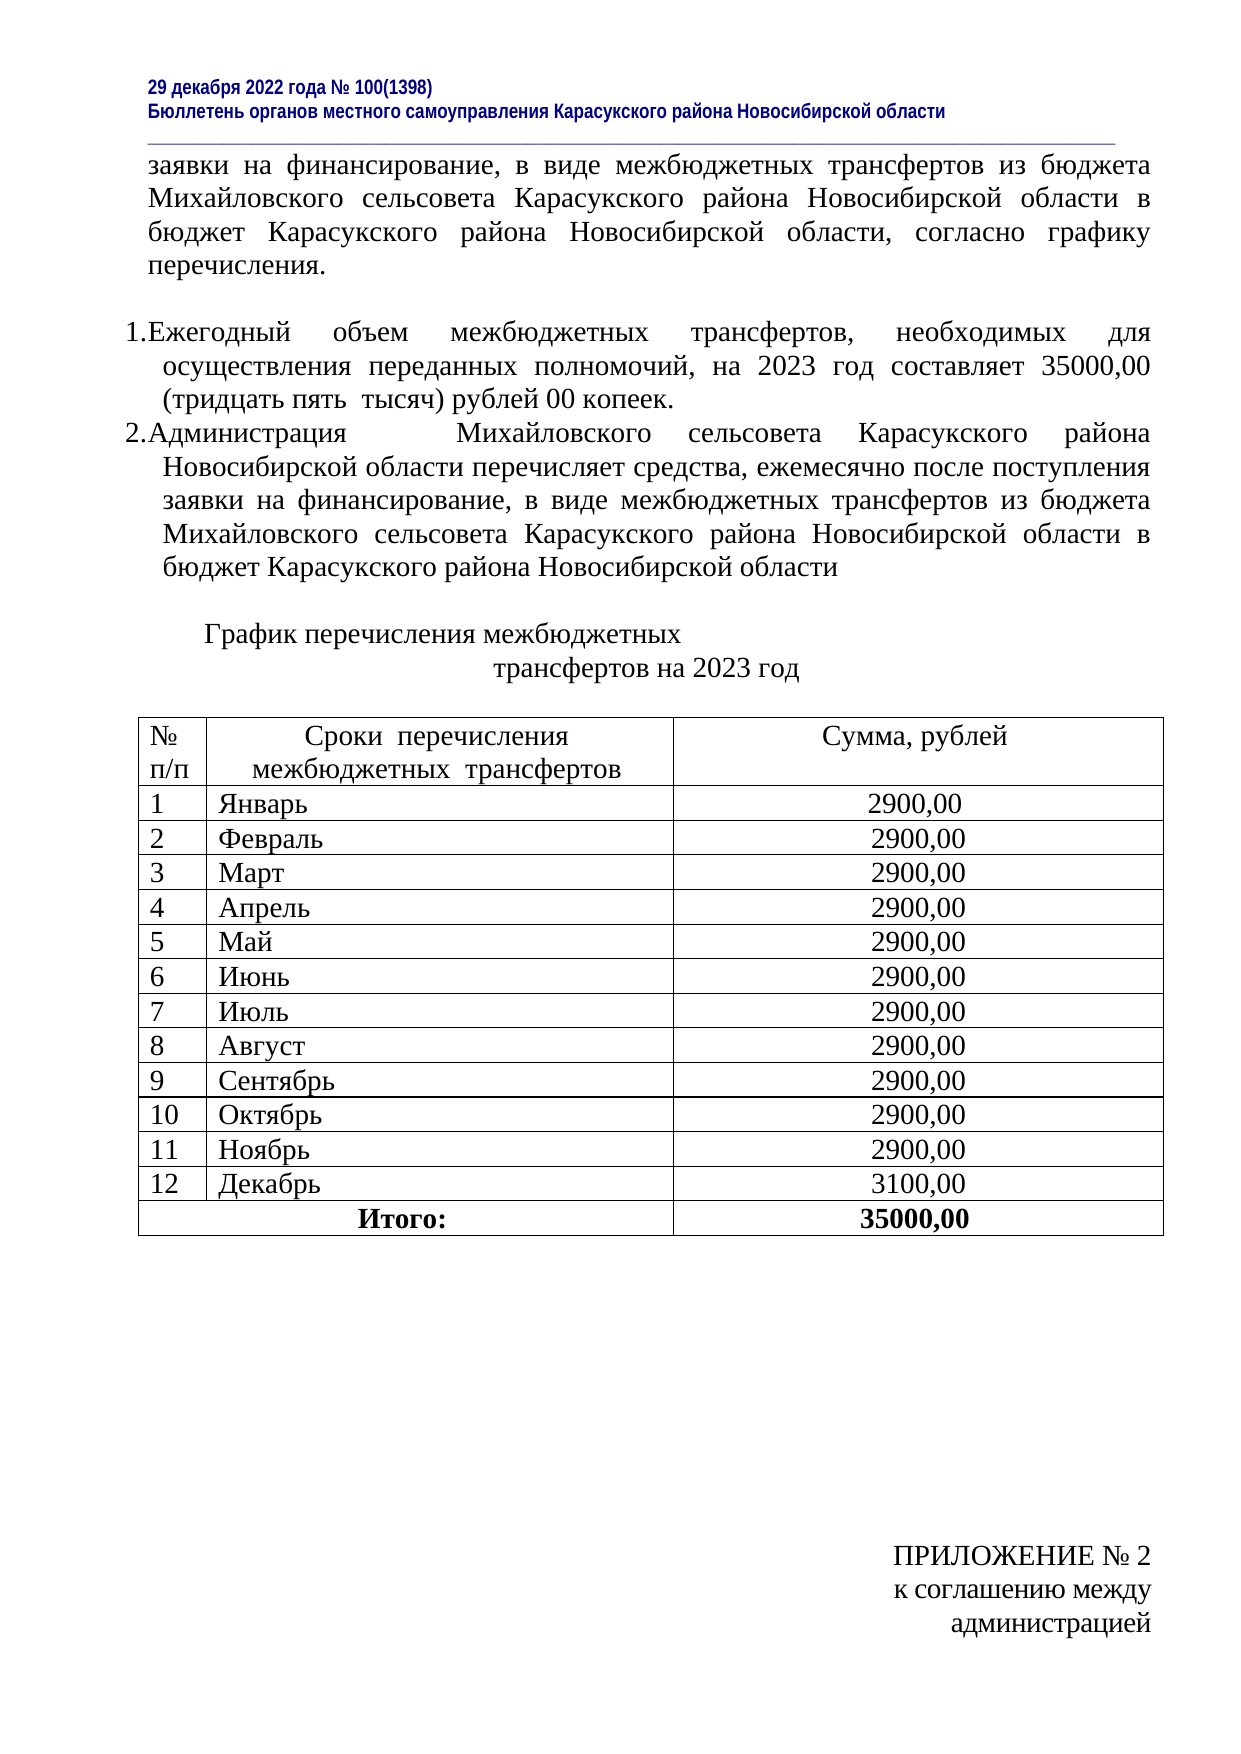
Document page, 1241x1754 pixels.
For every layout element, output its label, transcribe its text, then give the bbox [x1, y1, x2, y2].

table_cell 2900,00 [674, 1098, 1163, 1131]
table_cell Итого: [139, 1201, 673, 1235]
table_cell 2900,00 [674, 1132, 1163, 1166]
text ПРИЛОЖЕНИЕ № 2 [825, 1538, 1152, 1571]
table_cell 2900,00 [674, 959, 1163, 993]
table_cell 4 [139, 890, 206, 923]
table_cell Июнь [207, 959, 673, 993]
table_cell 8 [139, 1028, 206, 1062]
table_cell 2 [139, 821, 206, 854]
table_cell Май [207, 925, 673, 958]
table_cell 2900,00 [674, 925, 1163, 958]
table_cell 5 [139, 925, 206, 958]
list Администрация Михайловского сельсовета Карасукского района Новосибирской области перечисляет средства, ежемесячно после поступления заявки на финансирование, в виде межбюджетных трансфертов из бюджета Михайловского сельсовета Карасукского района Новосибирской области в бюджет Карасукского района Новосибирской области [125, 415, 1152, 583]
table_cell 2900,00 [674, 855, 1163, 889]
table_cell 35000,00 [674, 1201, 1163, 1235]
table_cell 6 [139, 959, 206, 993]
table_header № п/п [139, 718, 206, 785]
table_cell Декабрь [207, 1167, 673, 1200]
table_cell Апрель [207, 890, 673, 923]
table_cell 2900,00 [674, 994, 1163, 1027]
table_cell Март [207, 855, 673, 889]
text к соглашению между администрацией [690, 1571, 1152, 1638]
table_cell 2900,00 [674, 821, 1163, 854]
table_header Сумма, рублей [674, 718, 1163, 785]
text трансфертов на 2023 год [148, 650, 1145, 683]
table_cell Октябрь [207, 1098, 673, 1131]
table_cell 1 [139, 786, 206, 820]
table_header Сроки перечисления межбюджетных трансфертов [207, 718, 673, 785]
table_cell 2900,00 [674, 786, 1163, 820]
table_cell 2900,00 [674, 1028, 1163, 1062]
text График перечисления межбюджетных [148, 616, 1152, 650]
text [148, 147, 1152, 281]
table_cell Февраль [207, 821, 673, 854]
list Ежегодный объем межбюджетных трансфертов, необходимых для осуществления переданных полномочий, на 2023 год составляет 35000,00 (тридцать пять тысяч) рублей 00 копеек. [125, 314, 1152, 415]
table_cell 9 [139, 1063, 206, 1096]
table_cell 2900,00 [674, 1063, 1163, 1096]
table_cell Июль [207, 994, 673, 1027]
table_cell 3 [139, 855, 206, 889]
table_cell Январь [207, 786, 673, 820]
table_cell 10 [139, 1098, 206, 1131]
table_cell 3100,00 [674, 1167, 1163, 1200]
table_cell 12 [139, 1167, 206, 1200]
table_cell 2900,00 [674, 890, 1163, 923]
table_cell 7 [139, 994, 206, 1027]
table_cell Ноябрь [207, 1132, 673, 1166]
table_cell 11 [139, 1132, 206, 1166]
table_cell Сентябрь [207, 1063, 673, 1096]
table_cell Август [207, 1028, 673, 1062]
